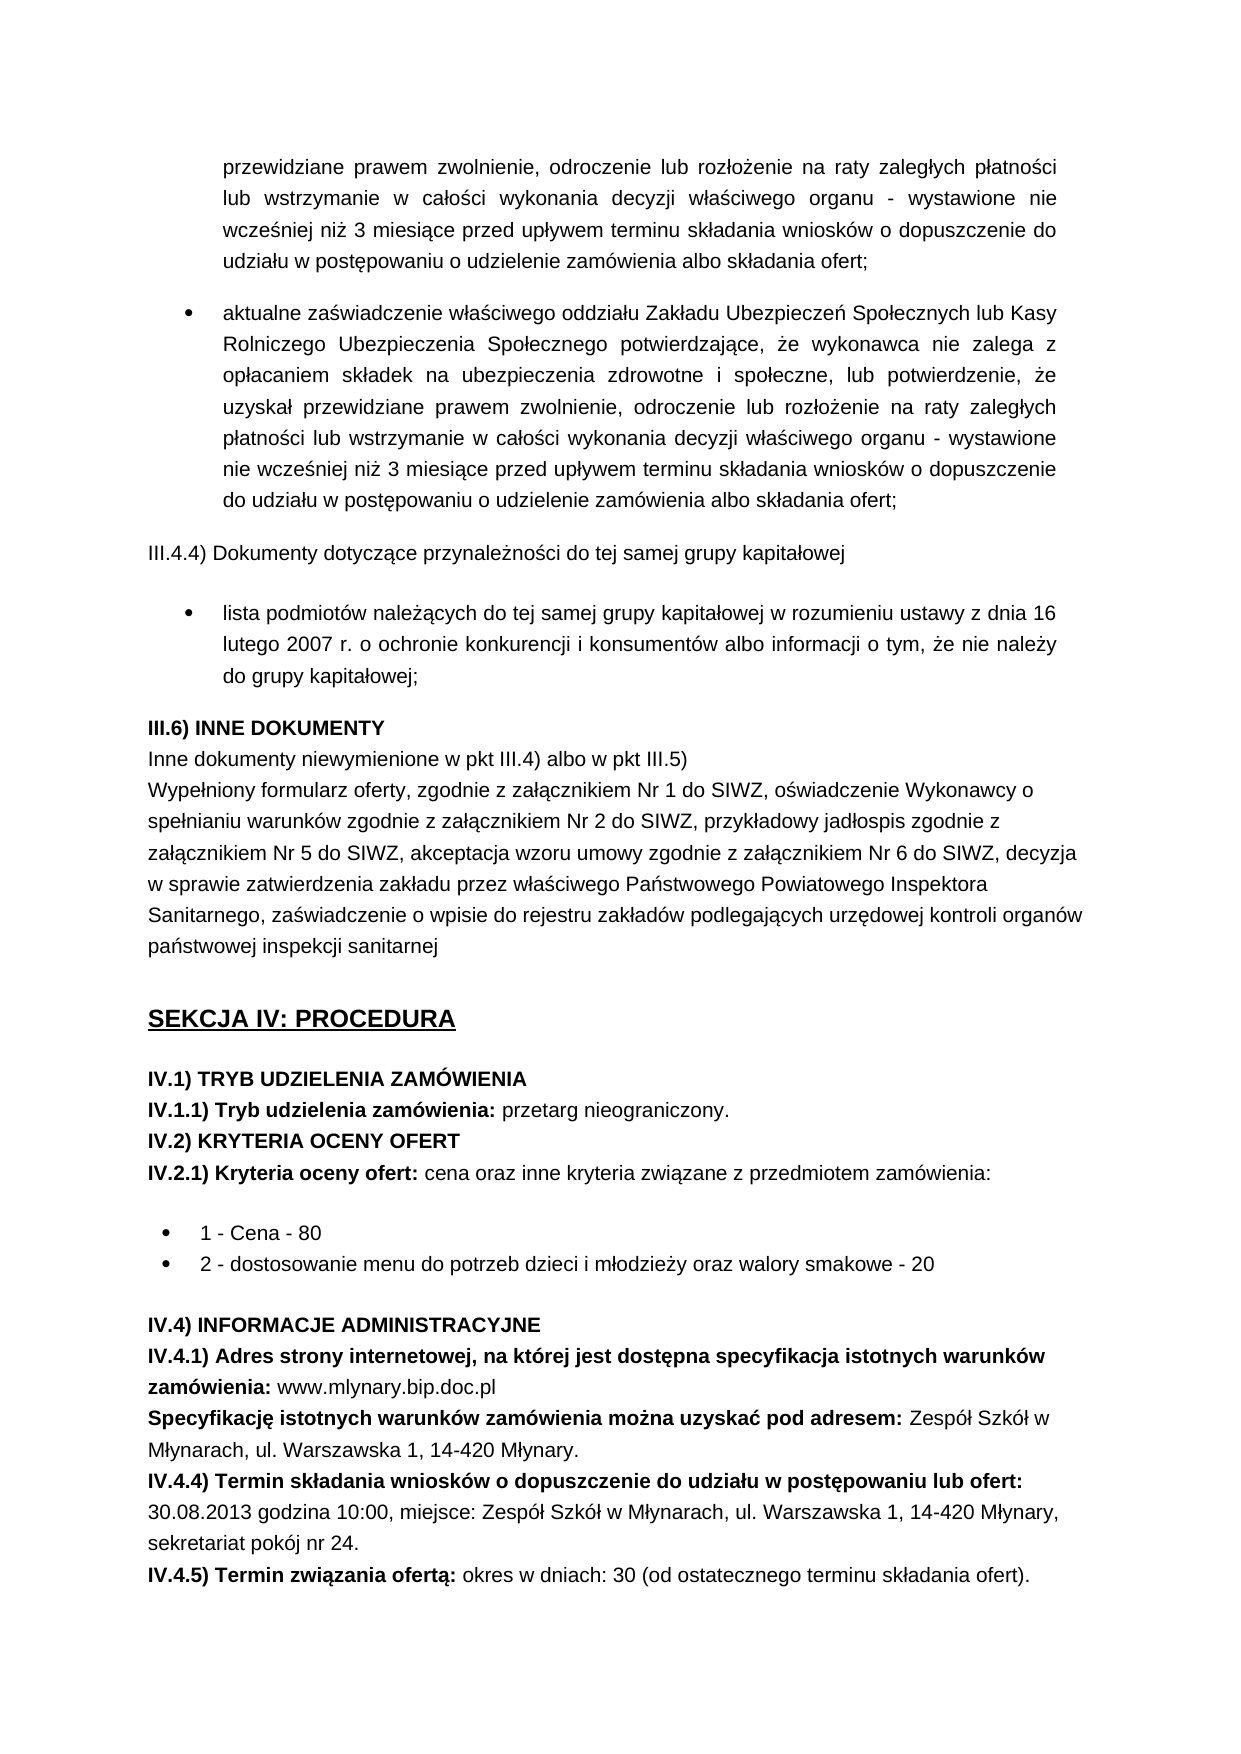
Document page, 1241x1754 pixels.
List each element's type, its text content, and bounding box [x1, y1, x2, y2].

list aktualne zaświadczenie właściwego oddziału Zakładu Ubezpieczeń Społecznych lub Kasy Rolniczego Ubezpieczenia Społecznego potwierdzające, że wykonawca nie zalega z opłacaniem składek na ubezpieczenia zdrowotne i społeczne, lub potwierdzenie, że uzyskał przewidziane prawem zwolnienie, odroczenie lub rozłożenie na raty zaległych płatności lub wstrzymanie w całości wykonania decyzji właściwego organu - wystawione nie wcześniej niż 3 miesiące przed upływem terminu składania wniosków o dopuszczenie do udziału w postępowaniu o udzielenie zamówienia albo składania ofert; [185, 293, 1058, 512]
text IV.1) TRYB UDZIELENIA ZAMÓWIENIA [148, 1059, 1093, 1091]
text IV.2.1) Kryteria oceny ofert: cena oraz inne kryteria związane z przedmiotem zamówienia: [148, 1153, 1093, 1184]
list 1 - Cena - 80 [162, 1213, 1093, 1245]
list lista podmiotów należących do tej samej grupy kapitałowej w rozumieniu ustawy z dnia 16 lutego 2007 r. o ochronie konkurencji i konsumentów albo informacji o tym, że nie należy do grupy kapitałowej; [185, 594, 1058, 687]
text IV.4.5) Termin związania ofertą: okres w dniach: 30 (od ostatecznego terminu składania ofert). [148, 1555, 1093, 1586]
text III.6) INNE DOKUMENTY [148, 708, 1093, 739]
text IV.4.1) Adres strony internetowej, na której jest dostępna specyfikacja istotnych warunków zamówienia: www.mlynary.bip.doc.pl Specyfikację istotnych warunków zamówienia można uzyskać pod adresem: Zespół Szkół w Młynarach, ul. Warszawska 1, 14-420 Młynary. [148, 1336, 1093, 1461]
text III.4.4) Dokumenty dotyczące przynależności do tej samej grupy kapitałowej [148, 533, 1093, 564]
text Wypełniony formularz oferty, zgodnie z załącznikiem Nr 1 do SIWZ, oświadczenie Wykonawcy o spełnianiu warunków zgodnie z załącznikiem Nr 2 do SIWZ, przykładowy jadłospis zgodnie z załącznikiem Nr 5 do SIWZ, akceptacja wzoru umowy zgodnie z załącznikiem Nr 6 do SIWZ, decyzja w sprawie zatwierdzenia zakładu przez właściwego Państwowego Powiatowego Inspektora Sanitarnego, zaświadczenie o wpisie do rejestru zakładów podlegających urzędowej kontroli organów państwowej inspekcji sanitarnej [148, 771, 1093, 958]
text IV.4.4) Termin składania wniosków o dopuszczenie do udziału w postępowaniu lub ofert: 30.08.2013 godzina 10:00, miejsce: Zespół Szkół w Młynarach, ul. Warszawska 1, 14-420 Młynary, sekretariat pokój nr 24. [148, 1461, 1093, 1555]
list 2 - dostosowanie menu do potrzeb dzieci i młodzieży oraz walory smakowe - 20 [162, 1245, 1093, 1276]
text SEKCJA IV: PROCEDURA [148, 1002, 1093, 1033]
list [185, 148, 1058, 273]
text IV.1.1) Tryb udzielenia zamówienia: przetarg nieograniczony. [148, 1091, 1093, 1122]
text Inne dokumenty niewymienione w pkt III.4) albo w pkt III.5) [148, 739, 1093, 771]
text IV.4) INFORMACJE ADMINISTRACYJNE [148, 1305, 1093, 1336]
text IV.2) KRYTERIA OCENY OFERT [148, 1122, 1093, 1153]
